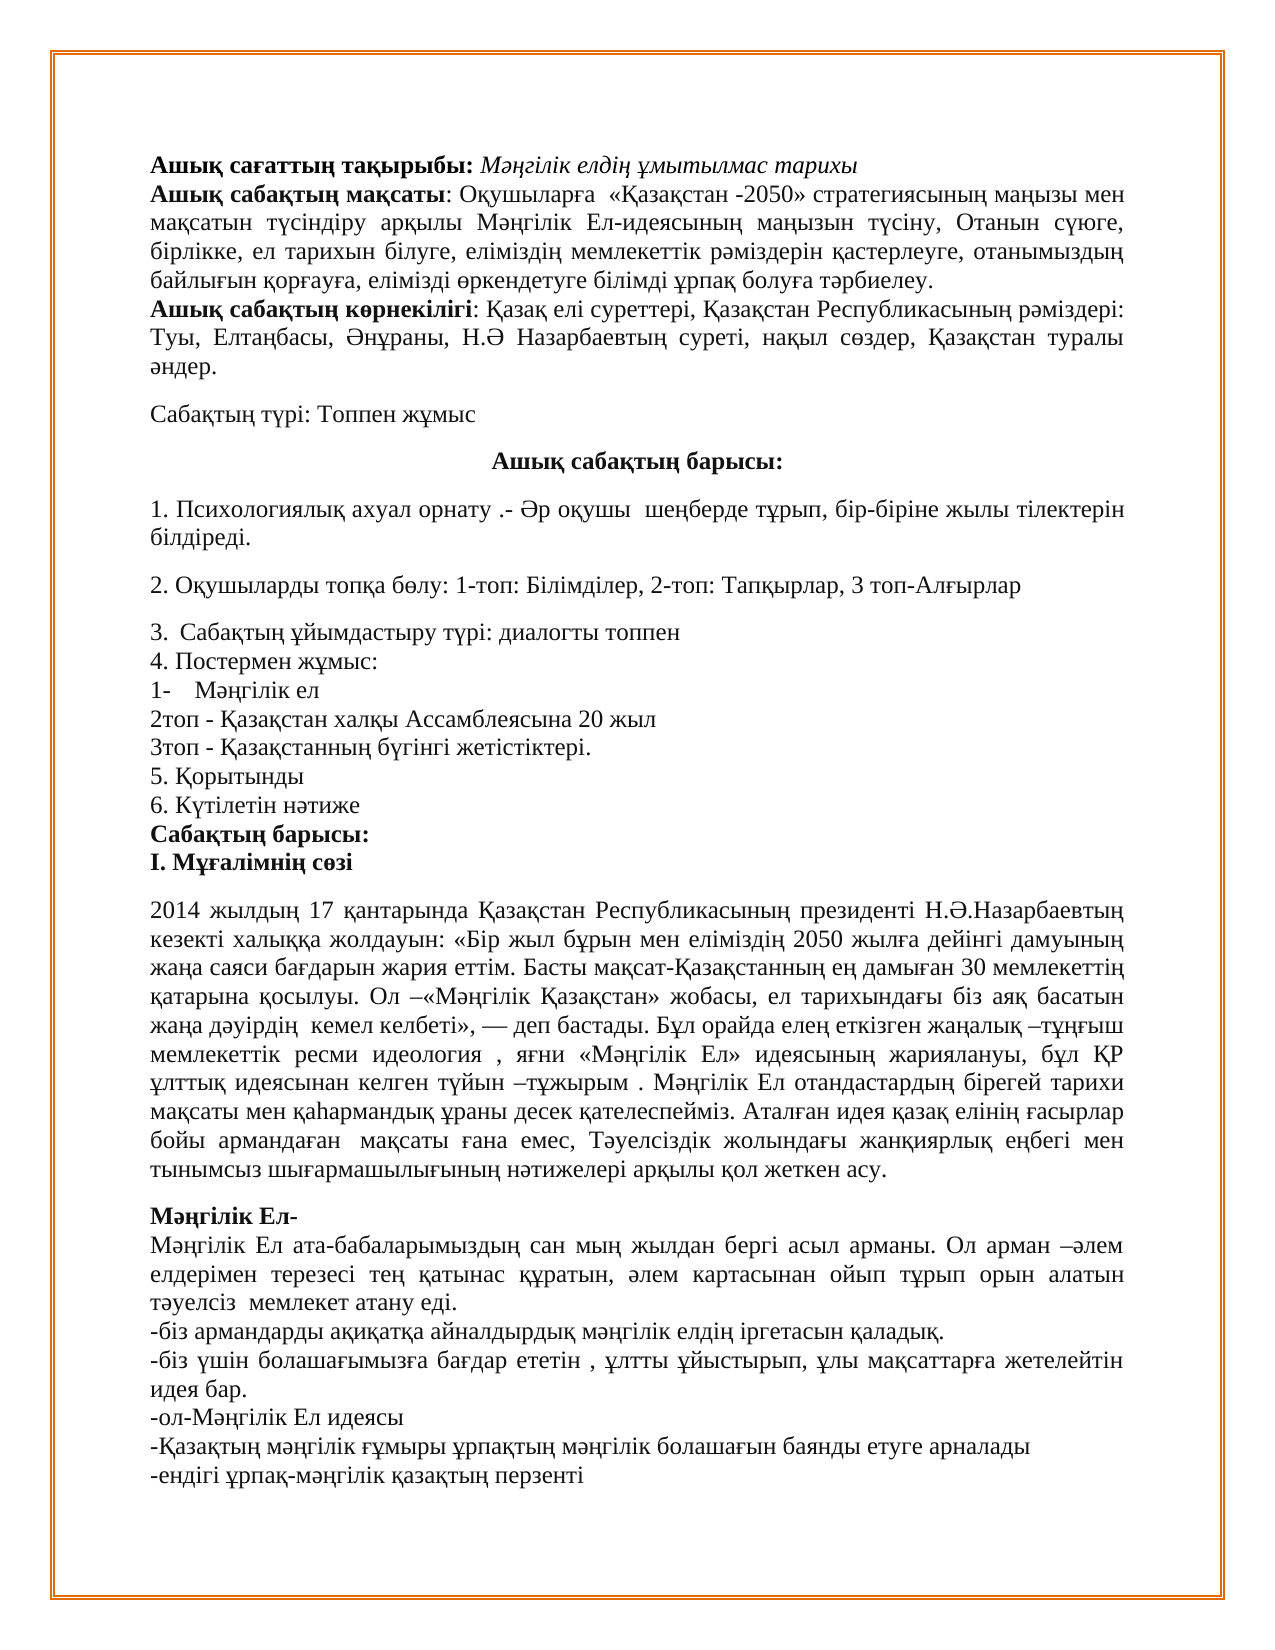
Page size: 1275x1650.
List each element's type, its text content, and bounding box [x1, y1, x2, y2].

text -біз армандарды ақиқатқа айналдырдық мәңгілік елдің іргетасын қаладық. [150, 1316, 1125, 1345]
list Мәңгілік ел [150, 675, 1125, 704]
text 6. Күтілетін нәтиже Сабақтың барысы: I. Мұғалімнің сөзі [150, 790, 1125, 876]
text 1. Психологиялық ахуал орнату .- Әр оқушы шеңберде тұрып, бір-біріне жылы тілектерін білдіреді. [150, 494, 1125, 551]
text Мәңгілік Ел ата-бабаларымыздың сан мың жылдан бергі асыл арманы. Ол арман –әлем елдерімен терезесі тең қатынас құратын, әлем картасынан ойып тұрып орын алатын тәуелсіз мемлекет атану еді. [150, 1230, 1125, 1316]
text Ашық сабақтың барысы: [150, 446, 1125, 475]
text Ашық сабақтың мақсаты: Оқушыларға «Қазақстан -2050» стратегиясының маңызы мен мақсатын түсіндіру арқылы Мәңгілік Ел-идеясының маңызын түсіну, Отанын сүюге, бірлікке, ел тарихын білуге, еліміздің мемлекеттік рәміздерін қастерлеуге, отанымыздың байлығын қорғауға, елімізді өркендетуге білімді ұрпақ болуға тәрбиелеу. [150, 179, 1125, 294]
text 3топ - Қазақстанның бүгінгі жетістіктері. 5. Қорытынды [150, 732, 1125, 790]
text -ол-Мәңгілік Ел идеясы [150, 1402, 1125, 1431]
text Мәңгілік Ел- [150, 1201, 1125, 1230]
list Сабақтың ұйымдастыру түрі: диалогты топпен 4. Постермен жұмыс: [150, 617, 1125, 675]
text 2. Оқушыларды топқа бөлу: 1-топ: Білімділер, 2-топ: Тапқырлар, 3 топ-Алғырлар [150, 570, 1125, 599]
text -Қазақтың мәңгілік ғұмыры ұрпақтың мәңгілік болашағын баянды етуге арналады [150, 1431, 1125, 1460]
text Сабақтың түрі: Топпен жұмыс [150, 399, 1125, 427]
text 2014 жылдың 17 қантарында Қазақстан Республикасының президенті Н.Ә.Назарбаевтың кезекті халыққа жолдауын: «Бір жыл бұрын мен еліміздің 2050 жылға дейінгі дамуының жаңа саяси бағдарын жария еттім. Басты мақсат-Қазақстанның ең дамыған 30 мемлекеттің қатарына қосылуы. Ол –«Мәңгілік Қазақстан» жобасы, ел тарихындағы біз аяқ басатын жаңа дәуірдің кемел келбеті», — деп бастады. Бұл орайда елең еткізген жаңалық –тұңғыш мемлекеттік ресми идеология , яғни «Мәңгілік Ел» идеясының жариялануы, бұл ҚР ұлттық идеясынан келген түйын –тұжырым . Мәңгілік Ел отандастардың бірегей тарихи мақсаты мен қаһармандық ұраны десек қателеспейміз. Аталған идея қазақ елінің ғасырлар бойы армандаған мақсаты ғана емес, Тәуелсіздік жолындағы жанқиярлық еңбегі мен тынымсыз шығармашылығының нәтижелері арқылы қол жеткен асу. [150, 895, 1125, 1182]
text 2топ - Қазақстан халқы Ассамблеясына 20 жыл [150, 704, 1125, 732]
text Ашық сабақтың көрнекілігі: Қазақ елі суреттері, Қазақстан Республикасының рәміздері: Туы, Елтаңбасы, Әнұраны, Н.Ә Назарбаевтың суреті, нақыл сөздер, Қазақстан туралы әндер. [150, 294, 1125, 380]
text Ашық сағаттың тақырыбы: Мәңгілік елдің ұмытылмас тарихы [150, 150, 1125, 179]
text -біз үшін болашағымызға бағдар ететін , ұлтты ұйыстырып, ұлы мақсаттарға жетелейтін идея бар. [150, 1345, 1125, 1402]
text -ендігі ұрпақ-мәңгілік қазақтың перзенті [150, 1460, 1125, 1489]
